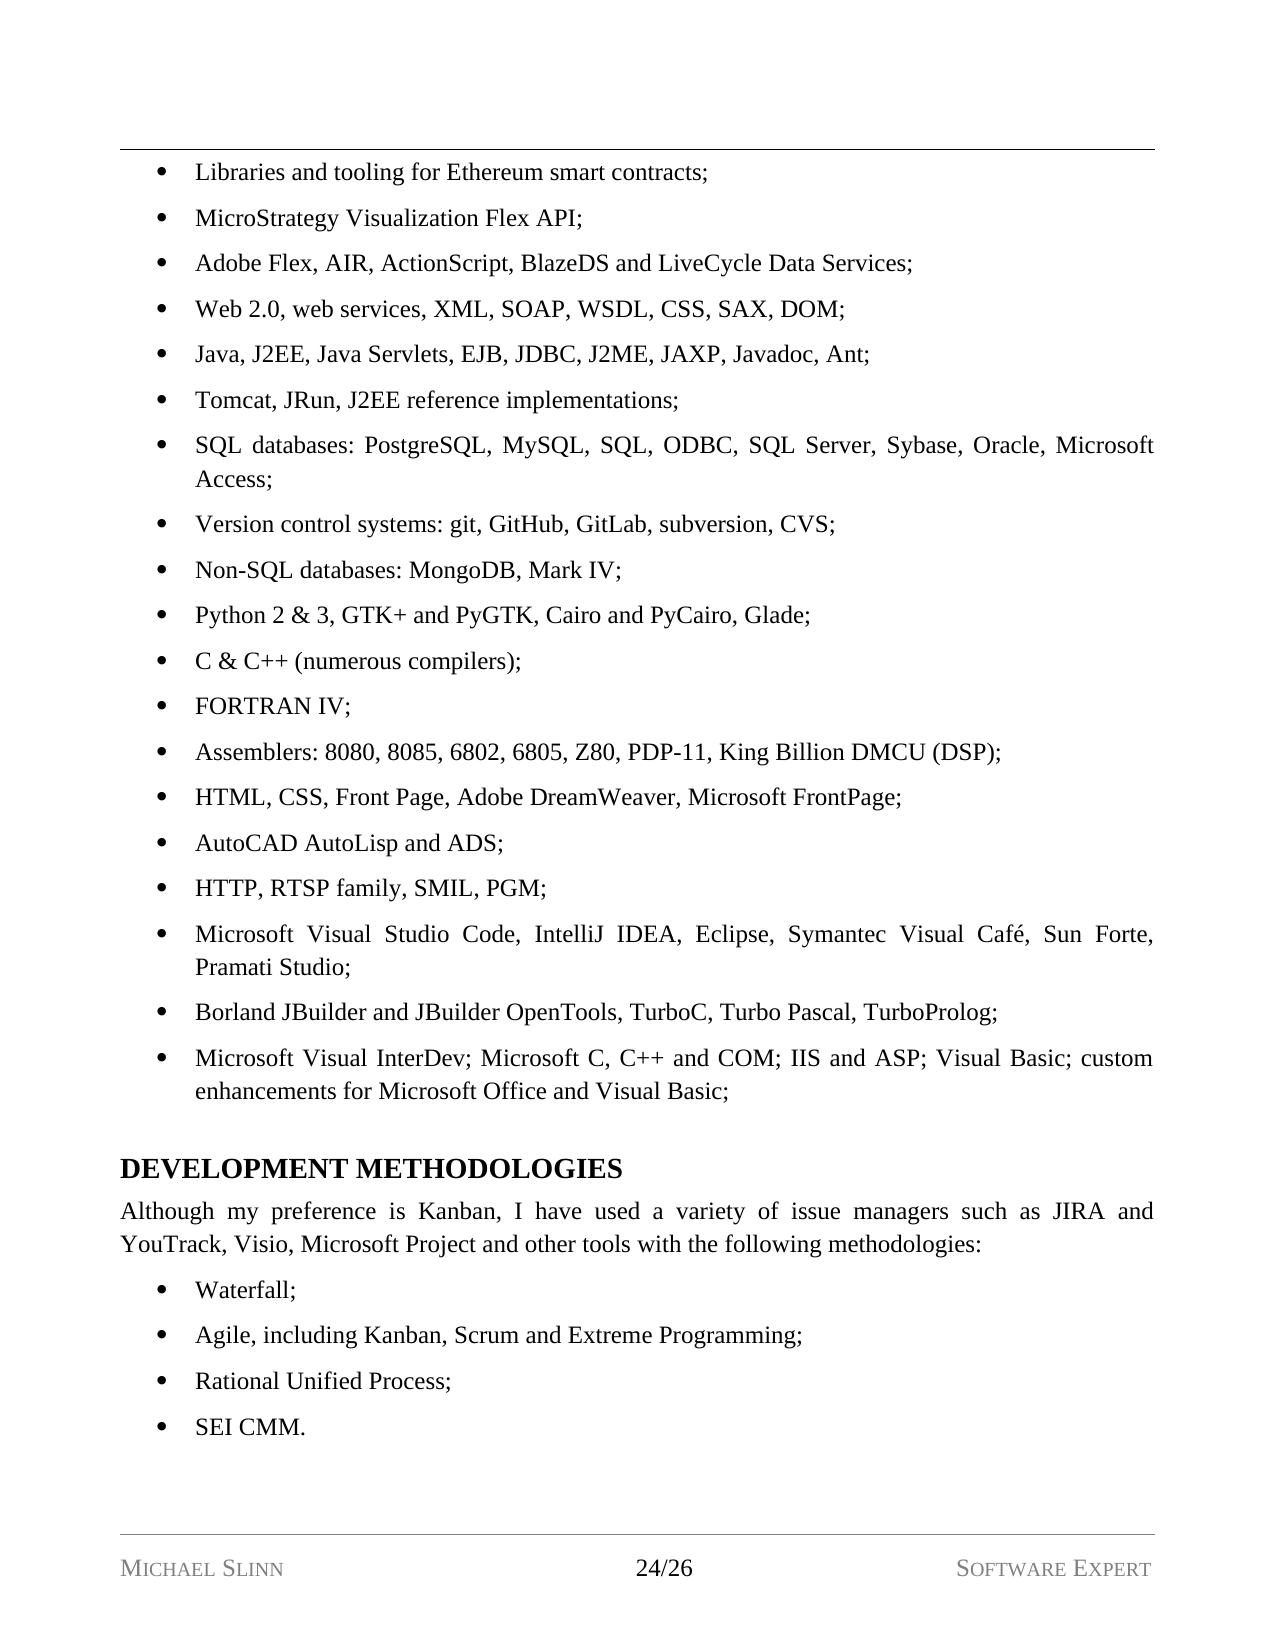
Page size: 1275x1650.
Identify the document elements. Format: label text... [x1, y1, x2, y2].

list Microsoft Visual Studio Code, IntelliJ IDEA, Eclipse, Symantec Visual Café, Sun Forte, Pramati Studio; [157, 919, 1155, 981]
list Borland JBuilder and JBuilder OpenTools, TurboC, Turbo Pascal, TurboProlog; [157, 997, 1155, 1026]
list Adobe Flex, AIR, ActionScript, BlazeDS and LiveCycle Data Services; [157, 248, 1155, 277]
list Libraries and tooling for Ethereum smart contracts; [157, 157, 1155, 186]
list Assemblers: 8080, 8085, 6802, 6805, Z80, PDP-11, King Billion DMCU (DSP); [157, 737, 1155, 766]
list Agile, including Kanban, Scrum and Extreme Programming; [157, 1321, 1155, 1349]
list Waterfall; [157, 1275, 1155, 1304]
list Web 2.0, web services, XML, SOAP, WSDL, CSS, SAX, DOM; [157, 294, 1155, 323]
list SEI CMM. [157, 1412, 1155, 1440]
list C & C++ (numerous compilers); [157, 646, 1155, 674]
list FORTRAN IV; [157, 691, 1155, 720]
list MicroStrategy Visualization Flex API; [157, 203, 1155, 232]
list Microsoft Visual InterDev; Microsoft C, C++ and COM; IIS and ASP; Visual Basic; custom enhancements for Microsoft Office and Visual Basic; [157, 1043, 1155, 1105]
list Java, J2EE, Java Servlets, EJB, JDBC, J2ME, JAXP, Javadoc, Ant; [157, 339, 1155, 368]
list Rational Unified Process; [157, 1366, 1155, 1395]
list Version control systems: git, GitHub, GitLab, subversion, CVS; [157, 509, 1155, 538]
text Development Methodologies [120, 1159, 1155, 1184]
list Python 2 & 3, GTK+ and PyGTK, Cairo and PyCairo, Glade; [157, 600, 1155, 629]
text Although my preference is Kanban, I have used a variety of issue managers such as JIRA and YouTrack, Visio, Microsoft Project and other tools with the following methodologies: [120, 1196, 1155, 1258]
list SQL databases: PostgreSQL, MySQL, SQL, ODBC, SQL Server, Sybase, Oracle, Microsoft Access; [157, 431, 1155, 492]
list Tomcat, JRun, J2EE reference implementations; [157, 385, 1155, 414]
list Non-SQL databases: MongoDB, Mark IV; [157, 555, 1155, 583]
list AutoCAD AutoLisp and ADS; [157, 828, 1155, 857]
list HTML, CSS, Front Page, Adobe DreamWeaver, Microsoft FrontPage; [157, 782, 1155, 811]
list HTTP, RTSP family, SMIL, PGM; [157, 873, 1155, 902]
